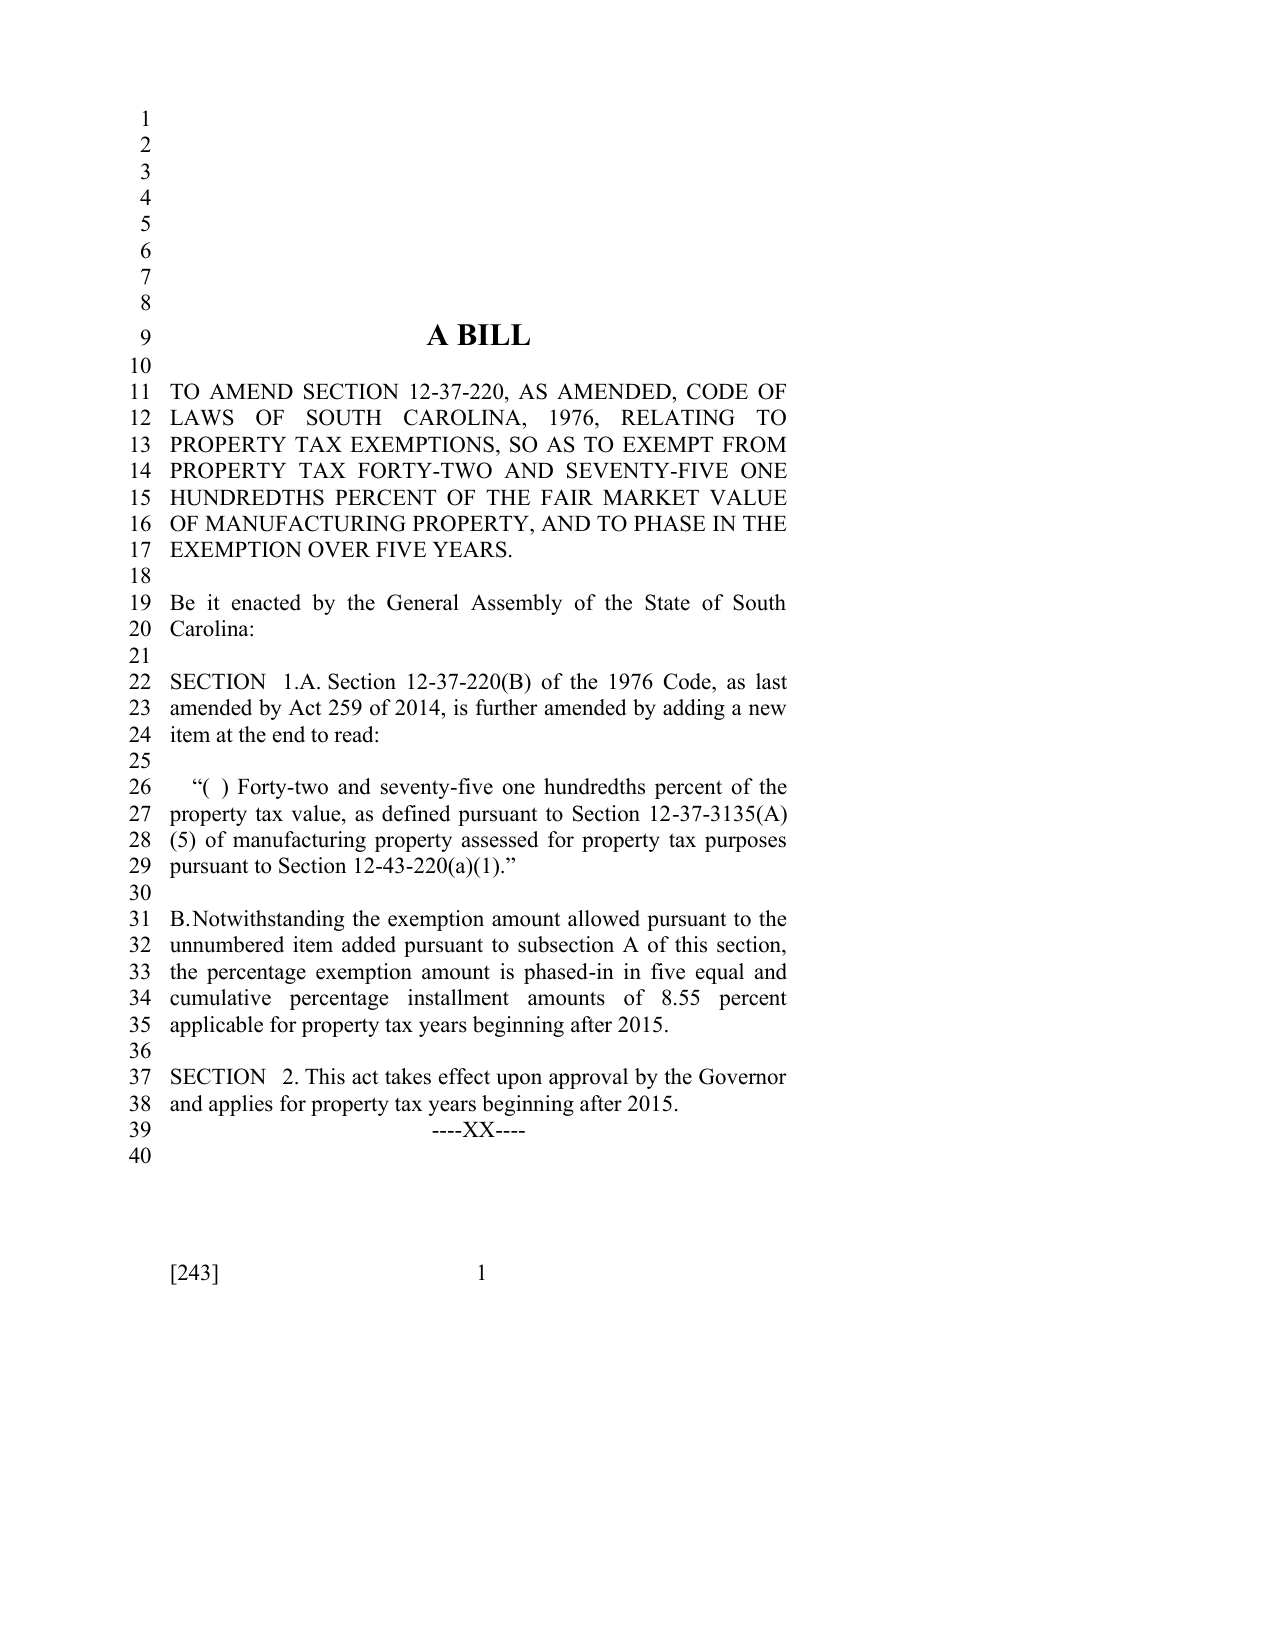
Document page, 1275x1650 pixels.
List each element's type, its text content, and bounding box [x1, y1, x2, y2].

text SECTION 1.A. Section 12-37-220(B) of the 1976 Code, as last amended by Act 259 of 2014, is further amended by adding a new item at the end to read: [169, 668, 787, 747]
text Be it enacted by the General Assembly of the State of South Carolina: [169, 589, 787, 642]
text TO AMEND SECTION 12-37-220, AS AMENDED, CODE OF LAWS OF SOUTH CAROLINA, 1976, RELATING TO PROPERTY TAX EXEMPTIONS, SO AS TO EXEMPT FROM PROPERTY TAX FORTY-TWO AND SEVENTY-FIVE ONE HUNDREDTHS PERCENT OF THE FAIR MARKET VALUE OF MANUFACTURING PROPERTY, AND TO PHASE IN THE EXEMPTION OVER FIVE YEARS. [169, 378, 787, 563]
text B. Notwithstanding the exemption amount allowed pursuant to the unnumbered item added pursuant to subsection A of this section, the percentage exemption amount is phased-in in five equal and cumulative percentage installment amounts of 8.55 percent applicable for property tax years beginning after 2015. [169, 905, 787, 1037]
text ----XX---- [169, 1116, 787, 1142]
text A BILL [169, 316, 787, 352]
text “( ) Forty-two and seventy-five one hundredths percent of the property tax value, as defined pursuant to Section 12-37-3135(A)(5) of manufacturing property assessed for property tax purposes pursuant to Section 12-43-220(a)(1).” [169, 773, 787, 879]
text SECTION 2. This act takes effect upon approval by the Governor and applies for property tax years beginning after 2015. [169, 1063, 787, 1116]
